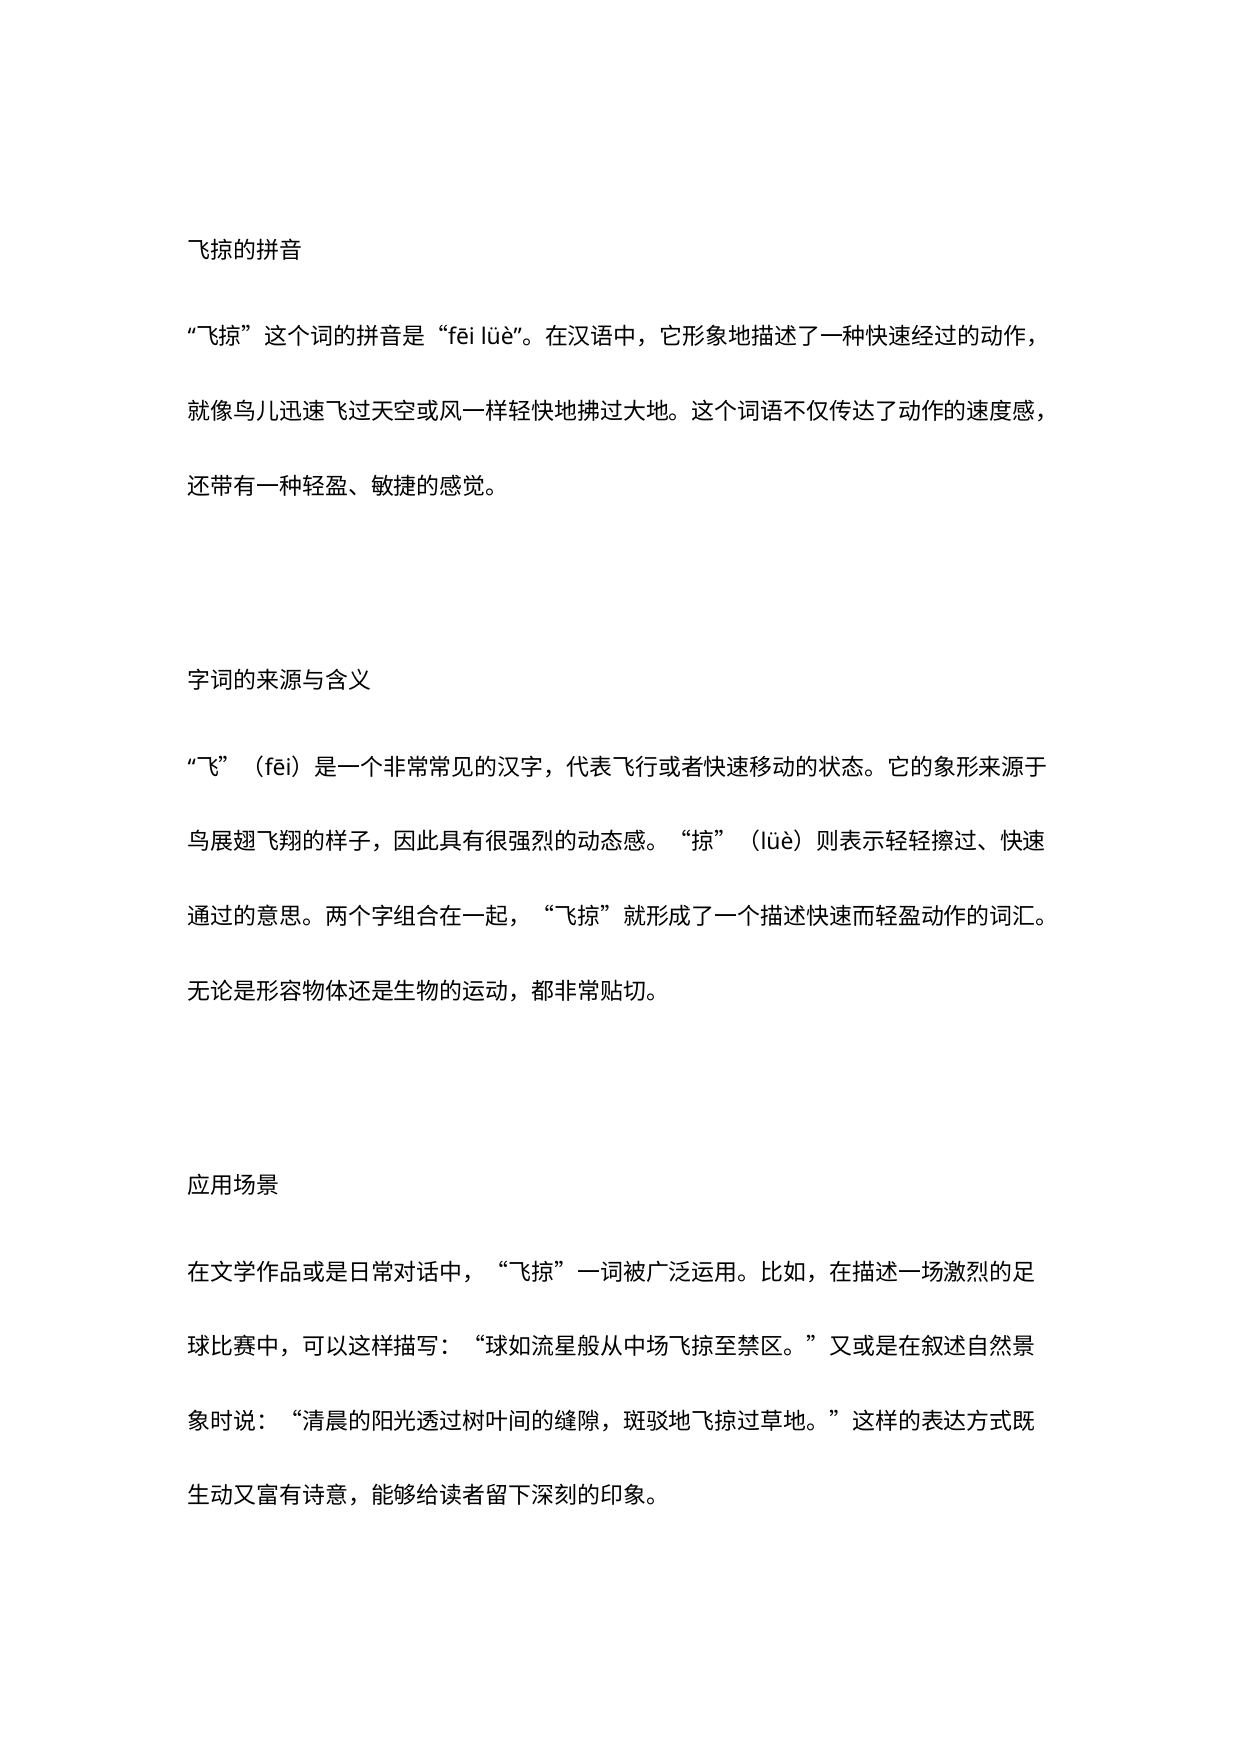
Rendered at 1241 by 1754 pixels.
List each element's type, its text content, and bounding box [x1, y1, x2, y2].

text 字词的来源与含义 [187, 646, 1053, 711]
text 飞掠的拼音 [187, 216, 1053, 281]
text “飞”（fēi）是一个非常常见的汉字，代表飞行或者快速移动的状态。它的象形来源于鸟展翅飞翔的样子，因此具有很强烈的动态感。“掠”（lüè）则表示轻轻擦过、快速通过的意思。两个字组合在一起，“飞掠”就形成了一个描述快速而轻盈动作的词汇。无论是形容物体还是生物的运动，都非常贴切。 [187, 733, 1053, 1022]
text 在文学作品或是日常对话中，“飞掠”一词被广泛运用。比如，在描述一场激烈的足球比赛中，可以这样描写：“球如流星般从中场飞掠至禁区。”又或是在叙述自然景象时说：“清晨的阳光透过树叶间的缝隙，斑驳地飞掠过草地。”这样的表达方式既生动又富有诗意，能够给读者留下深刻的印象。 [187, 1237, 1053, 1527]
text 应用场景 [187, 1151, 1053, 1216]
text “飞掠”这个词的拼音是“fēi lüè”。在汉语中，它形象地描述了一种快速经过的动作，就像鸟儿迅速飞过天空或风一样轻快地拂过大地。这个词语不仅传达了动作的速度感，还带有一种轻盈、敏捷的感觉。 [187, 302, 1053, 517]
